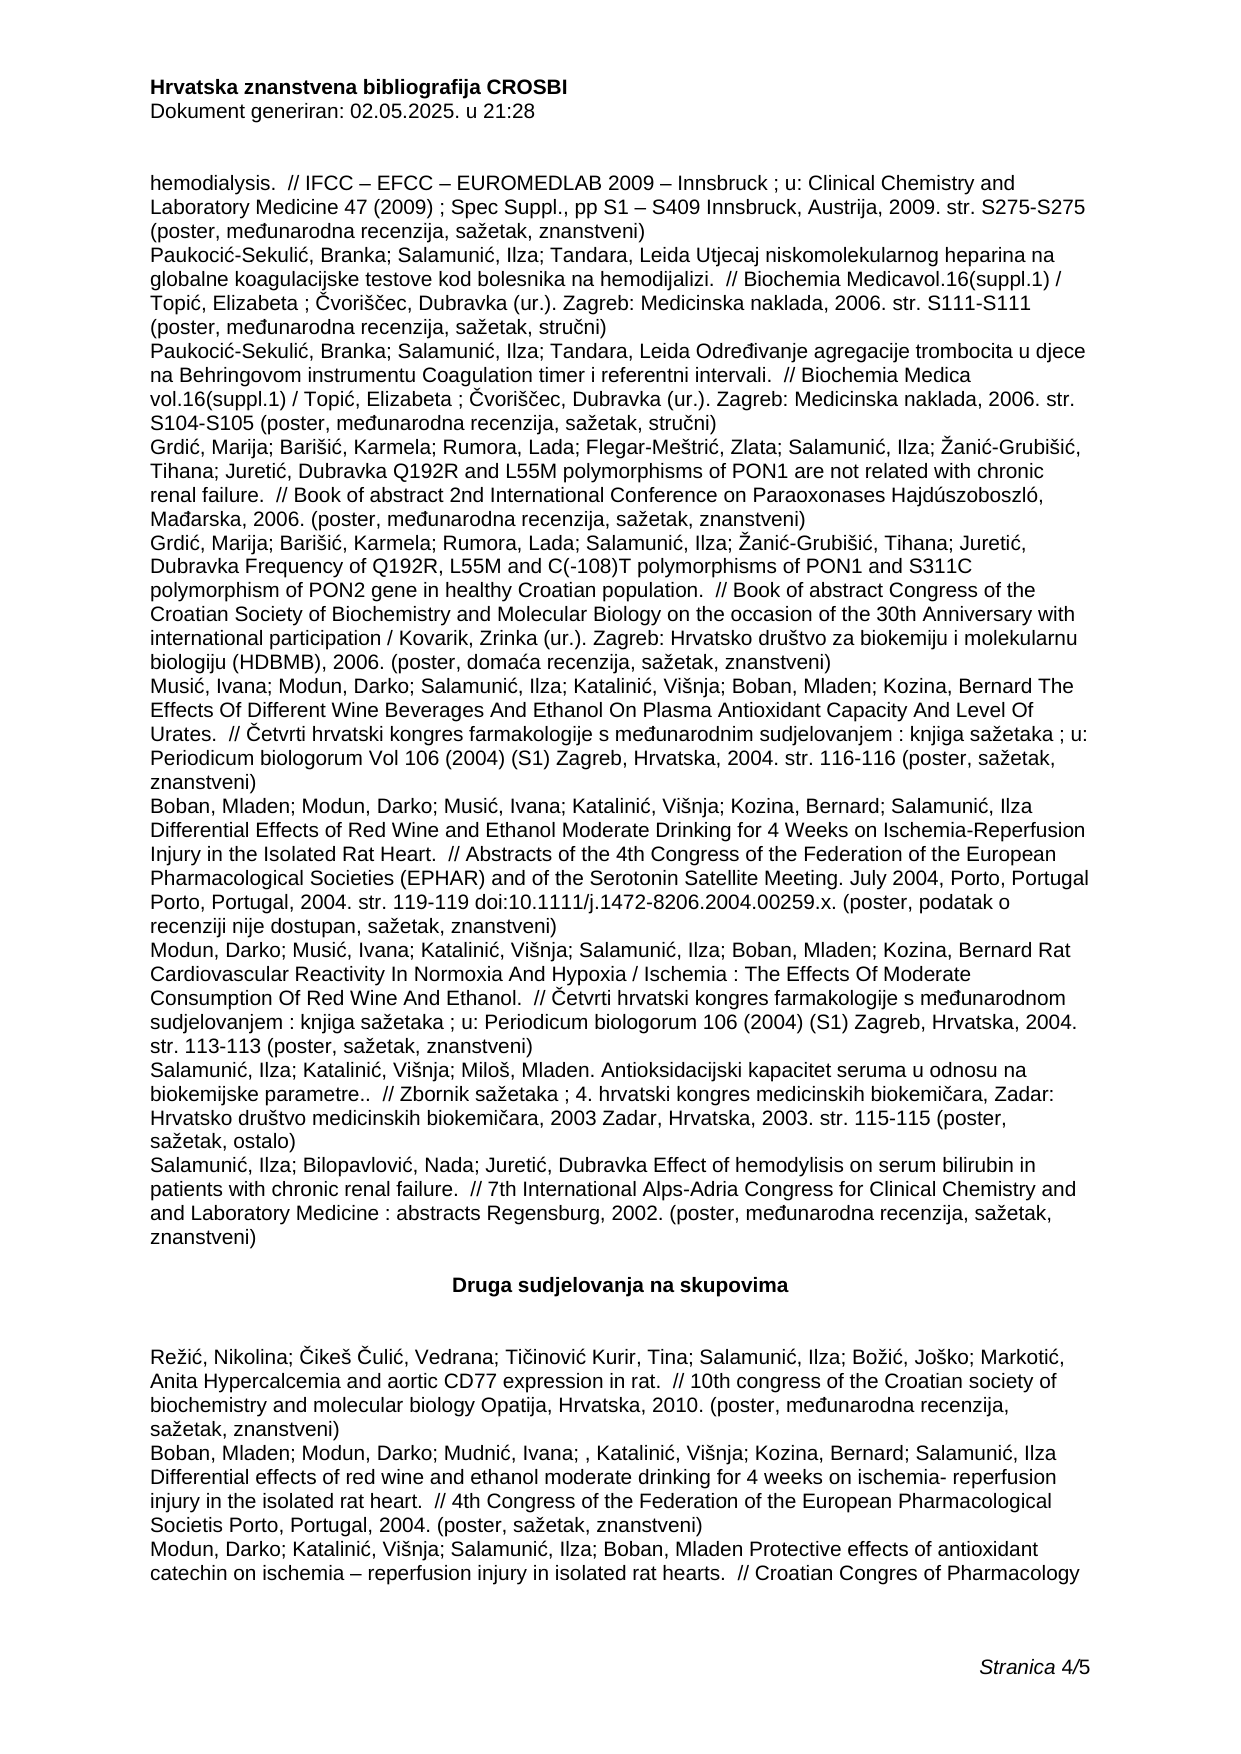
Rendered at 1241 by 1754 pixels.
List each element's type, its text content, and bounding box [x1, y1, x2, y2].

text Boban, Mladen; Modun, Darko; Mudnić, Ivana; , Katalinić, Višnja; Kozina, Bernard; Salamunić, Ilza [150, 1441, 1090, 1537]
text Paukocić-Sekulić, Branka; Salamunić, Ilza; Tandara, Leida [150, 339, 1090, 434]
text Musić, Ivana; Modun, Darko; Salamunić, Ilza; Katalinić, Višnja; Boban, Mladen; Kozina, Bernard [150, 674, 1090, 794]
subtitle Druga sudjelovanja na skupovima [150, 1273, 1090, 1297]
text Paukocić-Sekulić, Branka; Salamunić, Ilza; Tandara, Leida [150, 243, 1090, 339]
text Modun, Darko; Musić, Ivana; Katalinić, Višnja; Salamunić, Ilza; Boban, Mladen; Kozina, Bernard [150, 938, 1090, 1057]
text Režić, Nikolina; Čikeš Čulić, Vedrana; Tičinović Kurir, Tina; Salamunić, Ilza; Božić, Joško; Markotić, Anita [150, 1345, 1090, 1441]
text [150, 1537, 1090, 1584]
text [150, 171, 1090, 243]
text Boban, Mladen; Modun, Darko; Musić, Ivana; Katalinić, Višnja; Kozina, Bernard; Salamunić, Ilza [150, 794, 1090, 938]
text Grdić, Marija; Barišić, Karmela; Rumora, Lada; Salamunić, Ilza; Žanić-Grubišić, Tihana; Juretić, Dubravka [150, 530, 1090, 674]
text Salamunić, Ilza; Katalinić, Višnja; Miloš, Mladen. [150, 1057, 1090, 1153]
text Grdić, Marija; Barišić, Karmela; Rumora, Lada; Flegar-Meštrić, Zlata; Salamunić, Ilza; Žanić-Grubišić, Tihana; Juretić, Dubravka [150, 434, 1090, 530]
text Salamunić, Ilza; Bilopavlović, Nada; Juretić, Dubravka [150, 1153, 1090, 1249]
